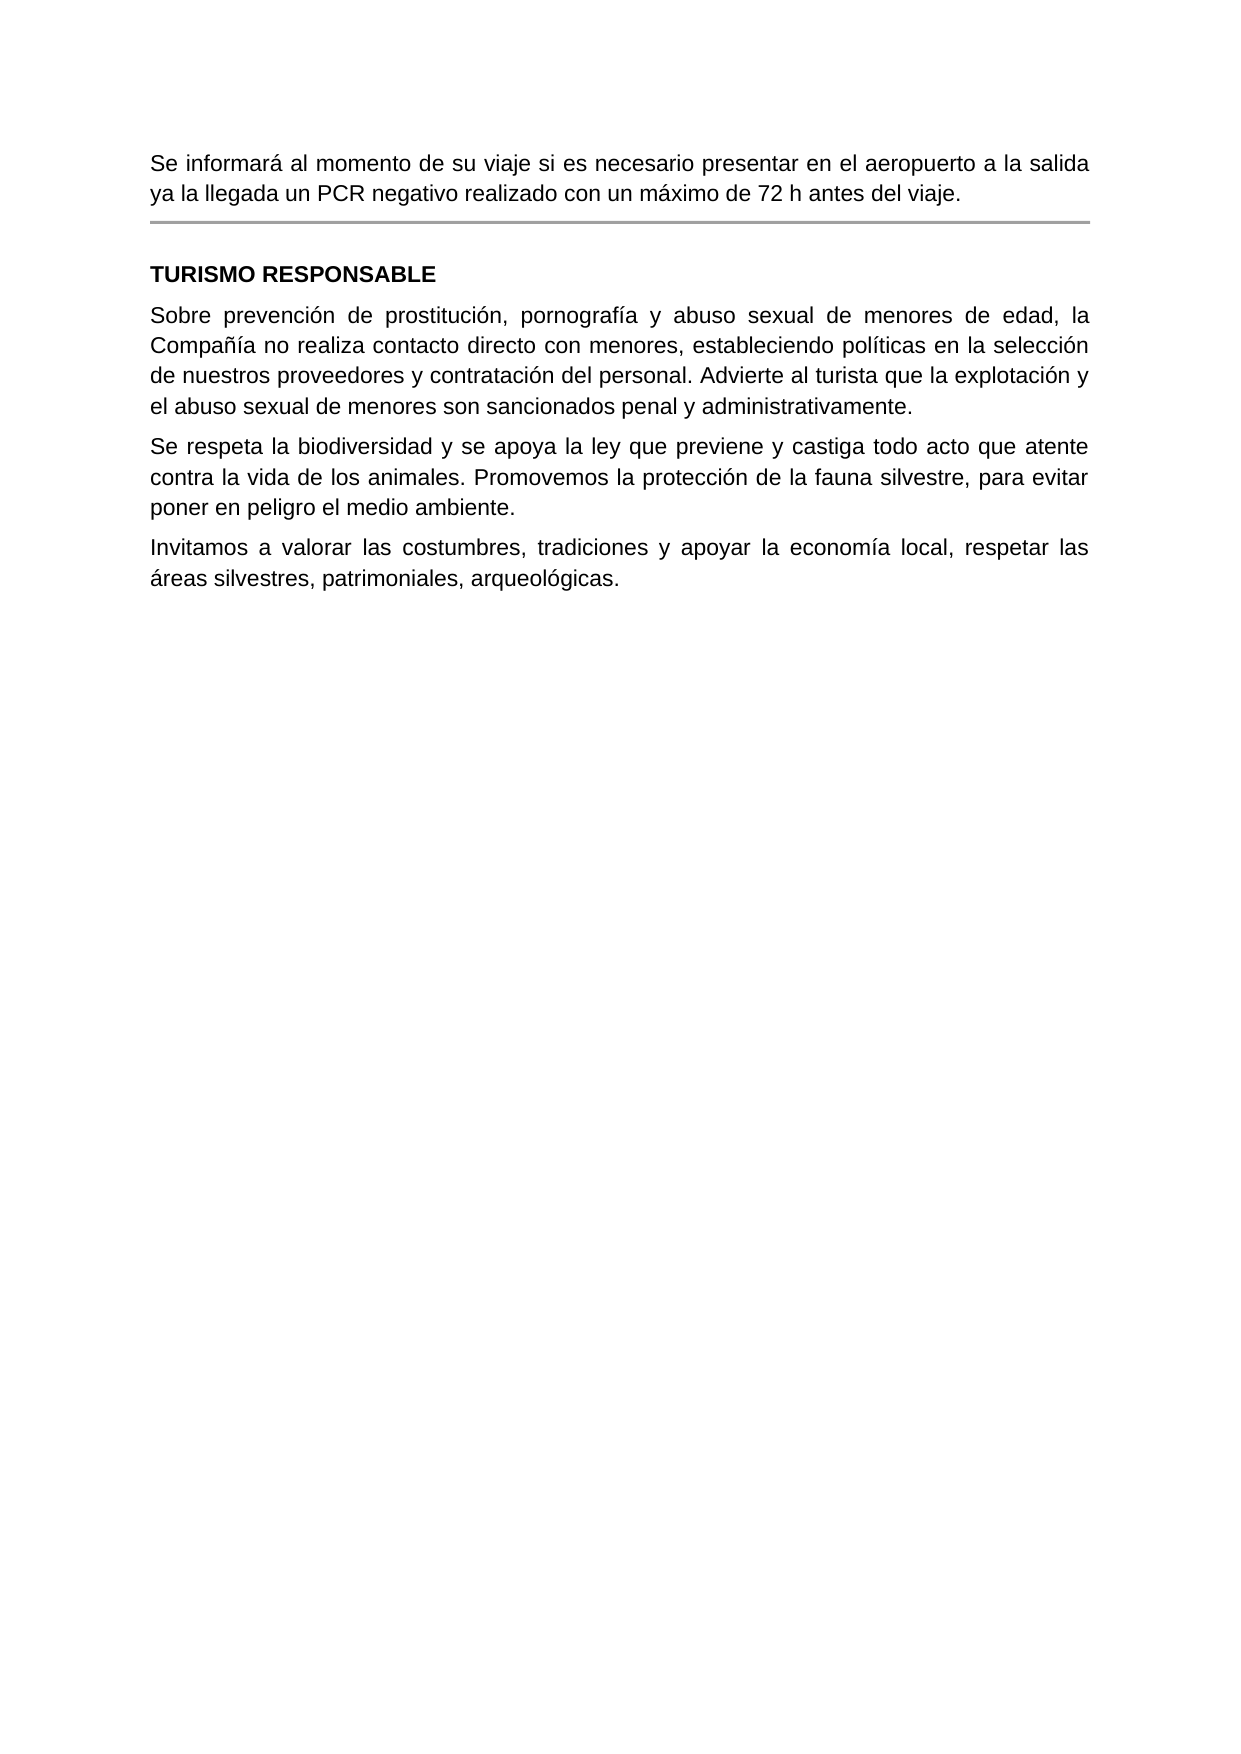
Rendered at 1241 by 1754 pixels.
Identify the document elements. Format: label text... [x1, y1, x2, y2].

text TURISMO RESPONSABLE [150, 261, 1090, 288]
text Invitamos a valorar las costumbres, tradiciones y apoyar la economía local, respetar las áreas silvestres, patrimoniales, arqueológicas. [150, 534, 1090, 591]
text Se informará al momento de su viaje si es necesario presentar en el aeropuerto a la salida ya la llegada un PCR negativo realizado con un máximo de 72 h antes del viaje. [150, 150, 1090, 207]
text Sobre prevención de prostitución, pornografía y abuso sexual de menores de edad, la Compañía no realiza contacto directo con menores, estableciendo políticas en la selección de nuestros proveedores y contratación del personal. Advierte al turista que la explotación y el abuso sexual de menores son sancionados penal y administrativamente. [150, 302, 1090, 419]
text Se respeta la biodiversidad y se apoya la ley que previene y castiga todo acto que atente contra la vida de los animales. Promovemos la protección de la fauna silvestre, para evitar poner en peligro el medio ambiente. [150, 433, 1090, 520]
